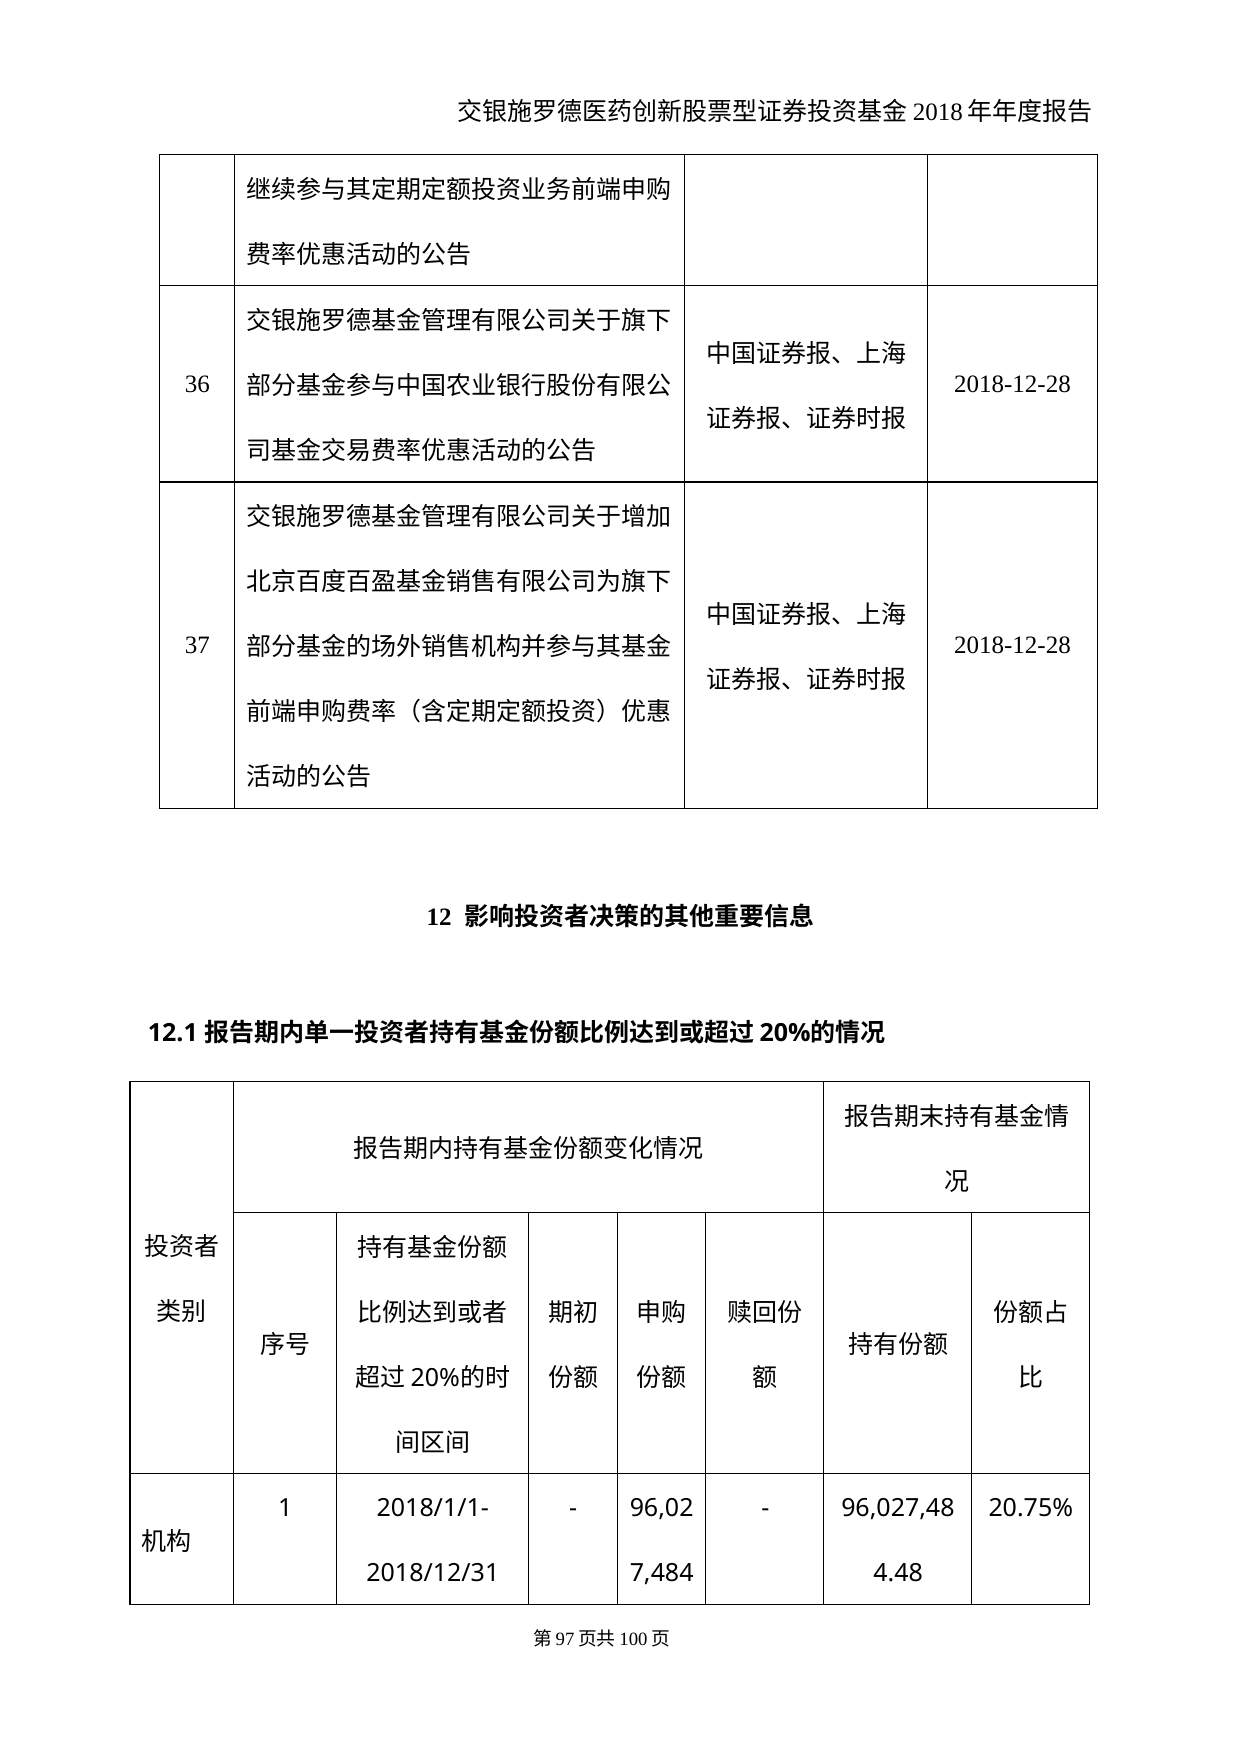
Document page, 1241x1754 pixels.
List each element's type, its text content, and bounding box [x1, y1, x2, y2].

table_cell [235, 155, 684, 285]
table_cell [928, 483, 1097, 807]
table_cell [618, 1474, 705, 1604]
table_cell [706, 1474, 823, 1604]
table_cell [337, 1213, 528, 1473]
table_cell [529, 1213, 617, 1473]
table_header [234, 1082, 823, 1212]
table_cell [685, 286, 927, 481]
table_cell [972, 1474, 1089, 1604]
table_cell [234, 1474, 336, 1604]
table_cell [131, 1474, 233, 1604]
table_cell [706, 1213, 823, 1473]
subtitle 12 影响投资者决策的其他重要信息 [148, 882, 1092, 947]
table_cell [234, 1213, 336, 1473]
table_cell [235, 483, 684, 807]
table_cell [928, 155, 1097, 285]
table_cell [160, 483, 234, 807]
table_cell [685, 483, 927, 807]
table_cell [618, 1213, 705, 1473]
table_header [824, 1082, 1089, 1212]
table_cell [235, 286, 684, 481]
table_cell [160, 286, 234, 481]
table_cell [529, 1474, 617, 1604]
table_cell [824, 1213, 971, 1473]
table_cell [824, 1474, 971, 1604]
text 12.1 报告期内单一投资者持有基金份额比例达到或超过20%的情况 [148, 998, 1092, 1063]
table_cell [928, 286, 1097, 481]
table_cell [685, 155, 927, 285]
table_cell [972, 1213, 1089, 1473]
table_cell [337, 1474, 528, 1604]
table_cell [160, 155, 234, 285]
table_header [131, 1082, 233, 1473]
